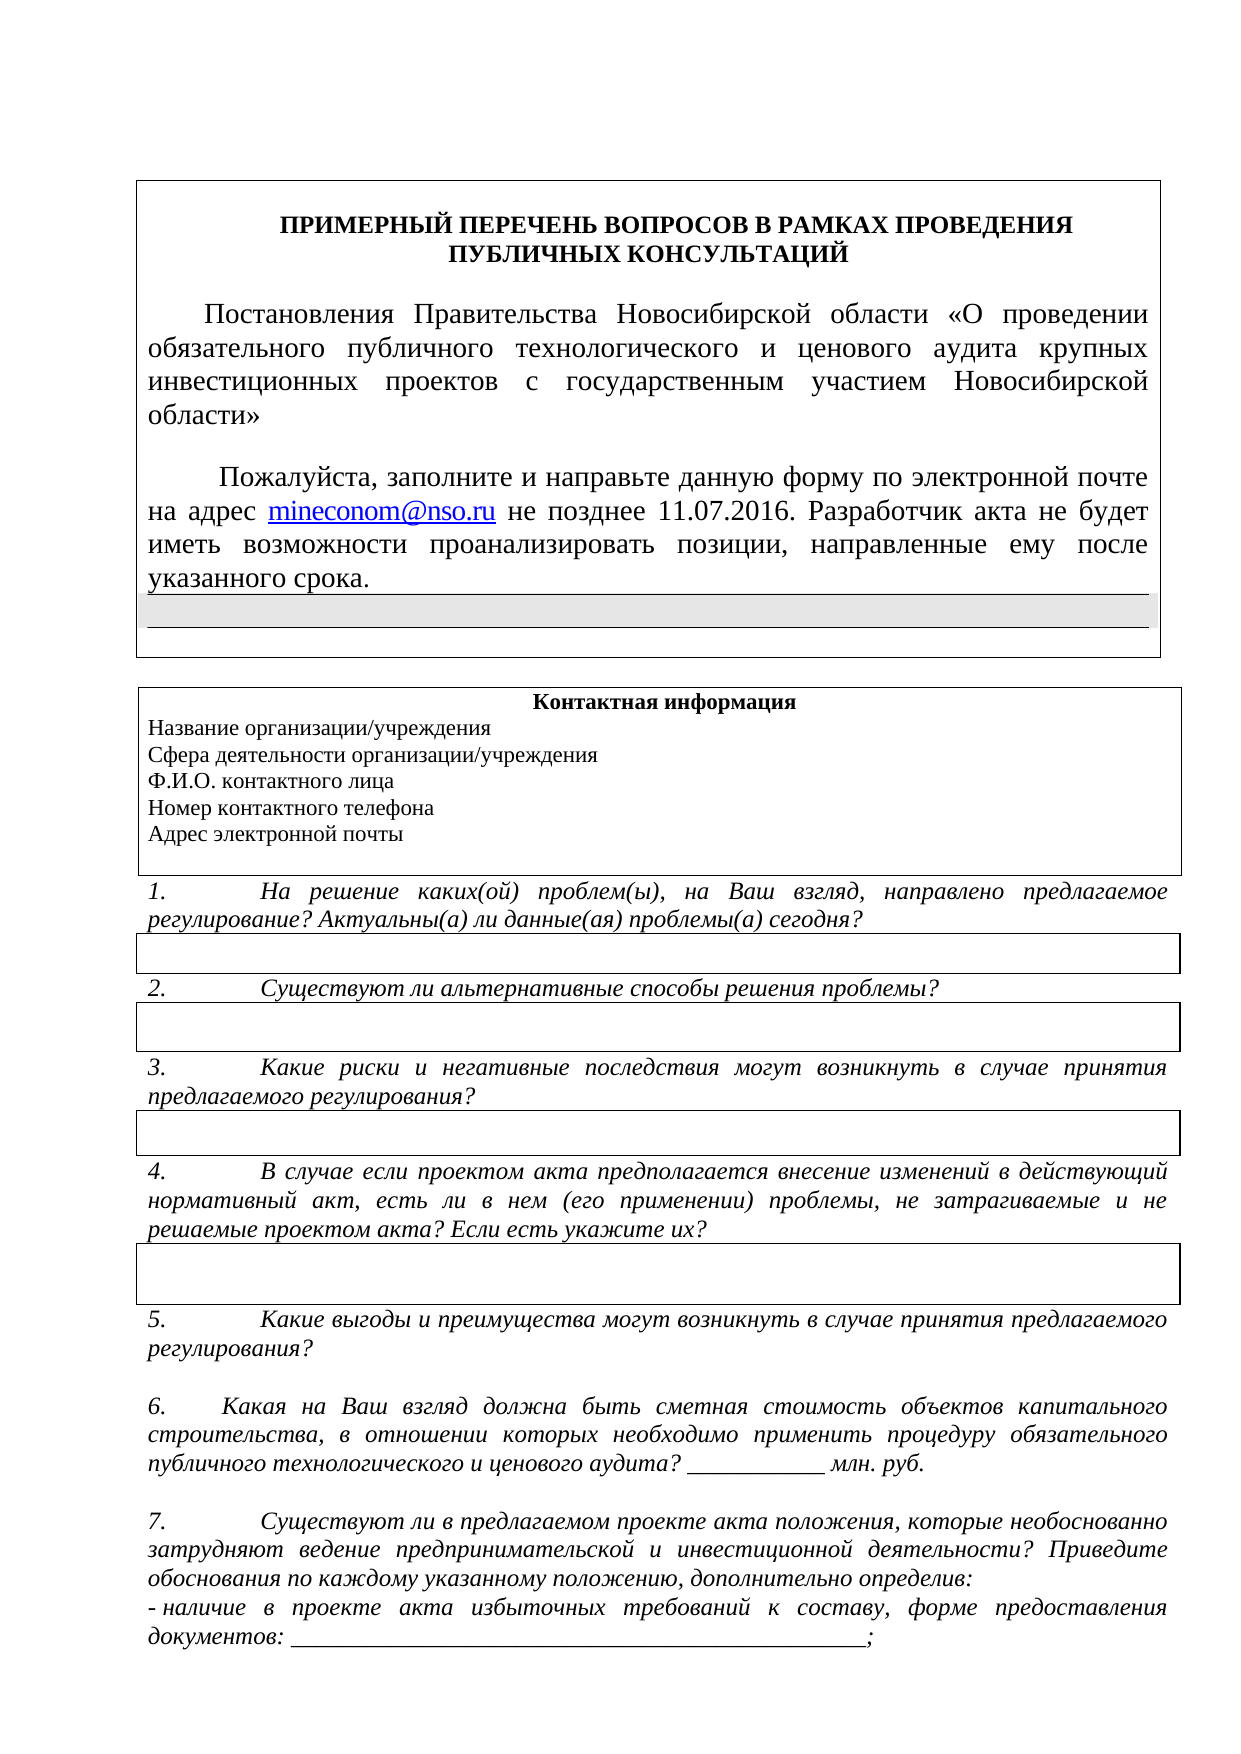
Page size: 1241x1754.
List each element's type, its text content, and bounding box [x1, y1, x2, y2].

text Ф.И.О. контактного лица [148, 767, 1181, 793]
table_cell Существуют ли альтернативные способы решения проблемы? [136, 974, 1180, 1002]
table_cell [137, 1111, 1179, 1155]
text Адрес электронной почты [148, 820, 1181, 846]
table_cell В случае если проектом акта предполагается внесение изменений в действующий нормативный акт, есть ли в нем (его применении) проблемы, не затрагиваемые и не решаемые проектом акта? Если есть укажите их? [136, 1156, 1180, 1242]
table_cell Какие выгоды и преимущества могут возникнуть в случае принятия предлагаемого регулирования? Какая на Ваш взгляд должна быть сметная стоимость объектов капитального строительства, в отношении которых необходимо применить процедуру обязательного публичного технологического и ценового аудита? ___________ млн. руб. [136, 1305, 1180, 1506]
table_cell [137, 1244, 1179, 1303]
text Контактная информация [139, 688, 1181, 714]
text Номер контактного телефона [148, 793, 1181, 820]
table_cell [137, 934, 1179, 972]
table_cell [137, 1003, 1179, 1051]
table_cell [136, 1506, 1180, 1649]
table_cell Какие риски и негативные последствия могут возникнуть в случае принятия предлагаемого регулирования? [136, 1052, 1180, 1110]
table_header На решение каких(ой) проблем(ы), на Ваш взгляд, направлено предлагаемое регулирование? Актуальны(а) ли данные(ая) проблемы(а) сегодня? [136, 876, 1180, 933]
table_header ПРИМЕРНЫЙ ПЕРЕЧЕНЬ ВОПРОСОВ В РАМКАХ ПРОВЕДЕНИЯ ПУБЛИЧНЫХ КОНСУЛЬТАЦИЙ Постановления Правительства Новосибирской области «О проведении обязательного публичного технологического и ценового аудита крупных инвестиционных проектов с государственным участием Новосибирской области» Пожалуйста, заполните и направьте данную форму по электронной почте на адрес mineconom@nso.ru не позднее 11.07.2016. Разработчик акта не будет иметь возможности проанализировать позиции, направленные ему после указанного срока. [137, 181, 1160, 657]
text Название организации/учреждения [148, 714, 1181, 741]
text Сфера деятельности организации/учреждения [148, 741, 1181, 767]
